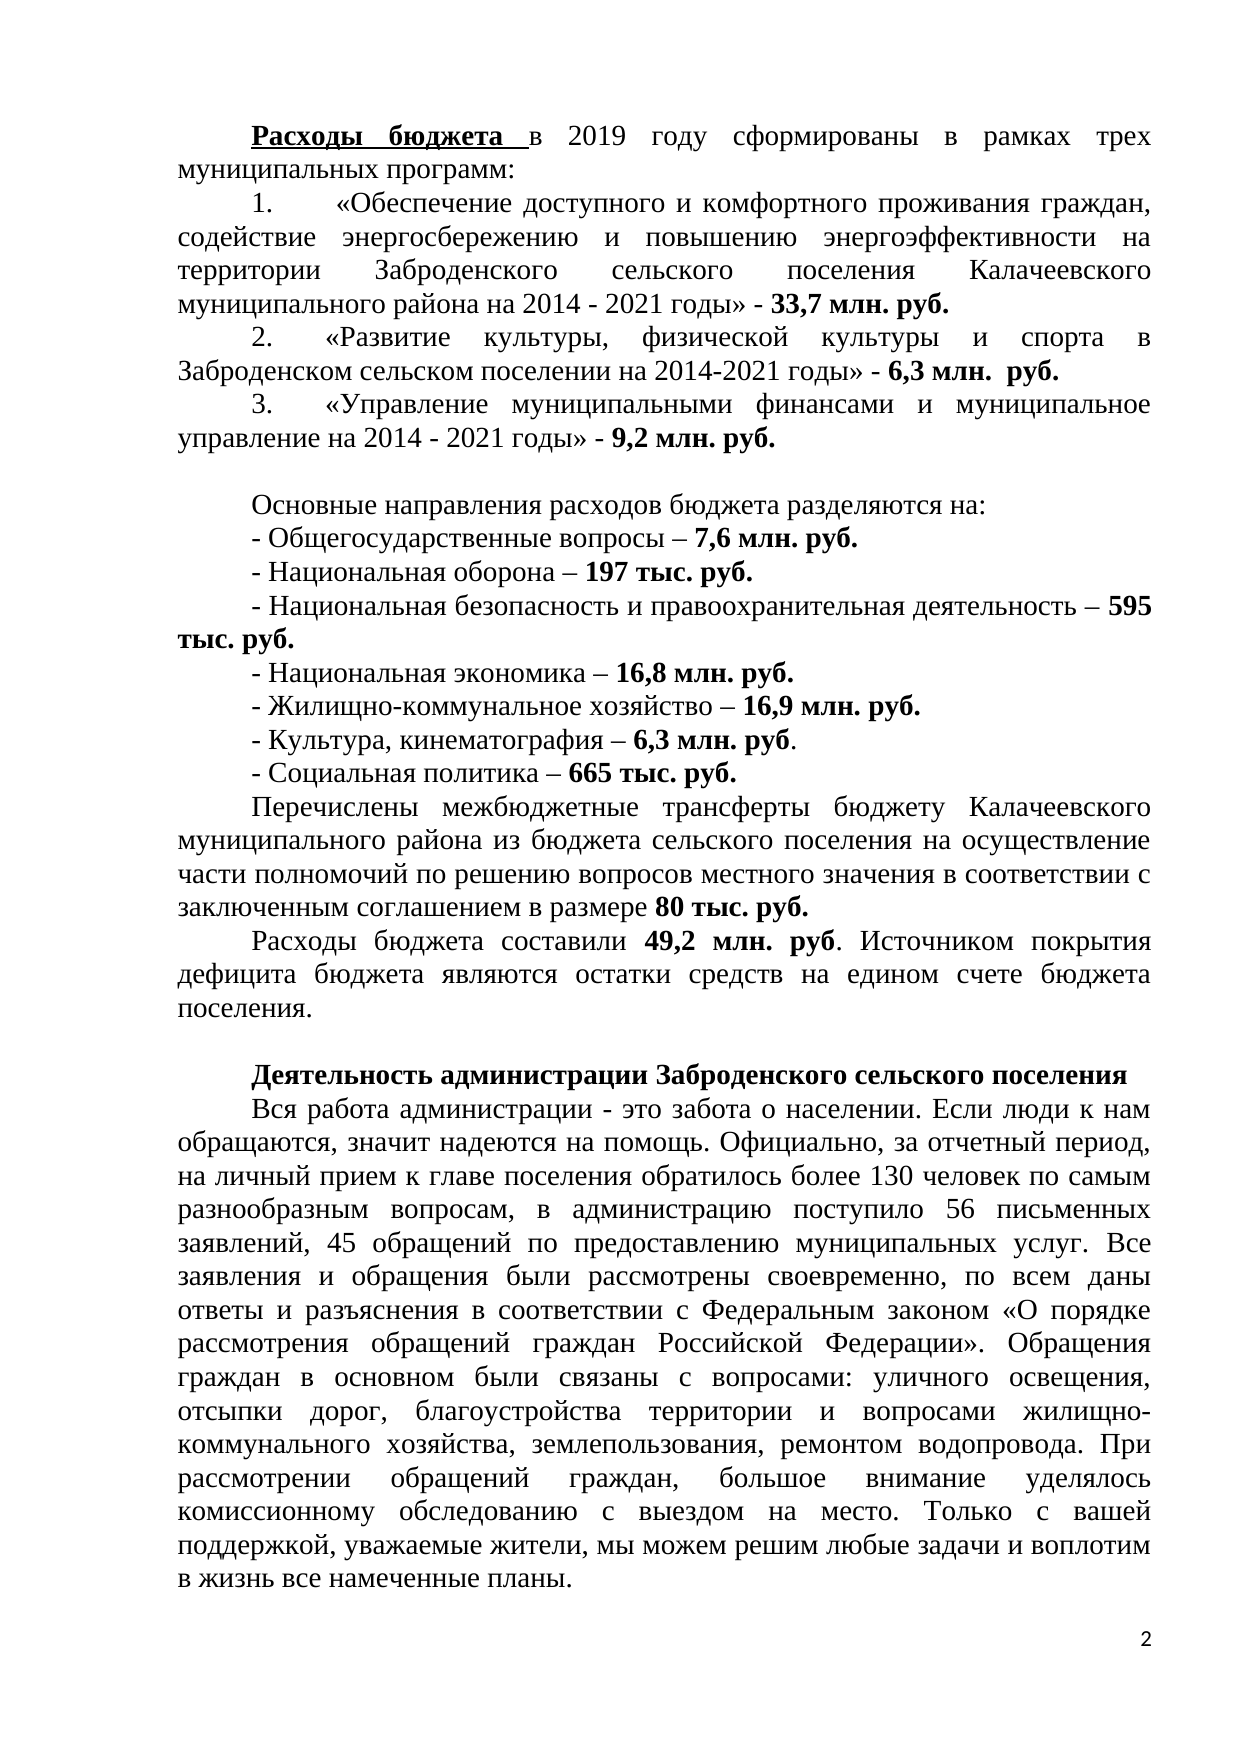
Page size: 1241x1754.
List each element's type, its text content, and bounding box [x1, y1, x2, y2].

list «Управление муниципальными финансами и муниципальное управление на 2014 - 2021 годы» - 9,2 млн. руб. [177, 386, 1152, 453]
text - Социальная политика – 665 тыс. руб. [177, 755, 1152, 789]
text - Общегосударственные вопросы – 7,6 млн. руб. [177, 521, 1152, 554]
text - Национальная безопасность и правоохранительная деятельность – 595 тыс. руб. [177, 588, 1152, 655]
list «Развитие культуры, физической культуры и спорта в Заброденском сельском поселении на 2014-2021 годы» - 6,3 млн. руб. [177, 319, 1152, 386]
text - Культура, кинематография – 6,3 млн. руб. [177, 722, 1152, 755]
text - Национальная оборона – 197 тыс. руб. [177, 554, 1152, 588]
text - Национальная экономика – 16,8 млн. руб. [177, 655, 1152, 688]
text Расходы бюджета составили 49,2 млн. руб. Источником покрытия дефицита бюджета являются остатки средств на едином счете бюджета поселения. [177, 923, 1152, 1024]
text Расходы бюджета в 2019 году сформированы в рамках трех муниципальных программ: [177, 118, 1152, 185]
text Основные направления расходов бюджета разделяются на: [177, 487, 1152, 521]
text - Жилищно-коммунальное хозяйство – 16,9 млн. руб. [177, 688, 1152, 722]
text Перечислены межбюджетные трансферты бюджету Калачеевского муниципального района из бюджета сельского поселения на осуществление части полномочий по решению вопросов местного значения в соответствии с заключенным соглашением в размере 80 тыс. руб. [177, 789, 1152, 923]
text Вся работа администрации - это забота о населении. Если люди к нам обращаются, значит надеются на помощь. Официально, за отчетный период, на личный прием к главе поселения обратилось более 130 человек по самым разнообразным вопросам, в администрацию поступило 56 письменных заявлений, 45 обращений по предоставлению муниципальных услуг. Все заявления и обращения были рассмотрены своевременно, по всем даны ответы и разъяснения в соответствии с Федеральным законом «О порядке рассмотрения обращений граждан Российской Федерации». Обращения граждан в основном были связаны с вопросами: уличного освещения, отсыпки дорог, благоустройства территории и вопросами жилищно-коммунального хозяйства, землепользования, ремонтом водопровода. При рассмотрении обращений граждан, большое внимание уделялось комиссионному обследованию с выездом на место. Только с вашей поддержкой, уважаемые жители, мы можем решим любые задачи и воплотим в жизнь все намеченные планы. [177, 1091, 1152, 1594]
text Деятельность администрации Заброденского сельского поселения [177, 1057, 1152, 1091]
list «Обеспечение доступного и комфортного проживания граждан, содействие энергосбережению и повышению энергоэффективности на территории Заброденского сельского поселения Калачеевского муниципального района на 2014 - 2021 годы» - 33,7 млн. руб. [177, 185, 1152, 319]
